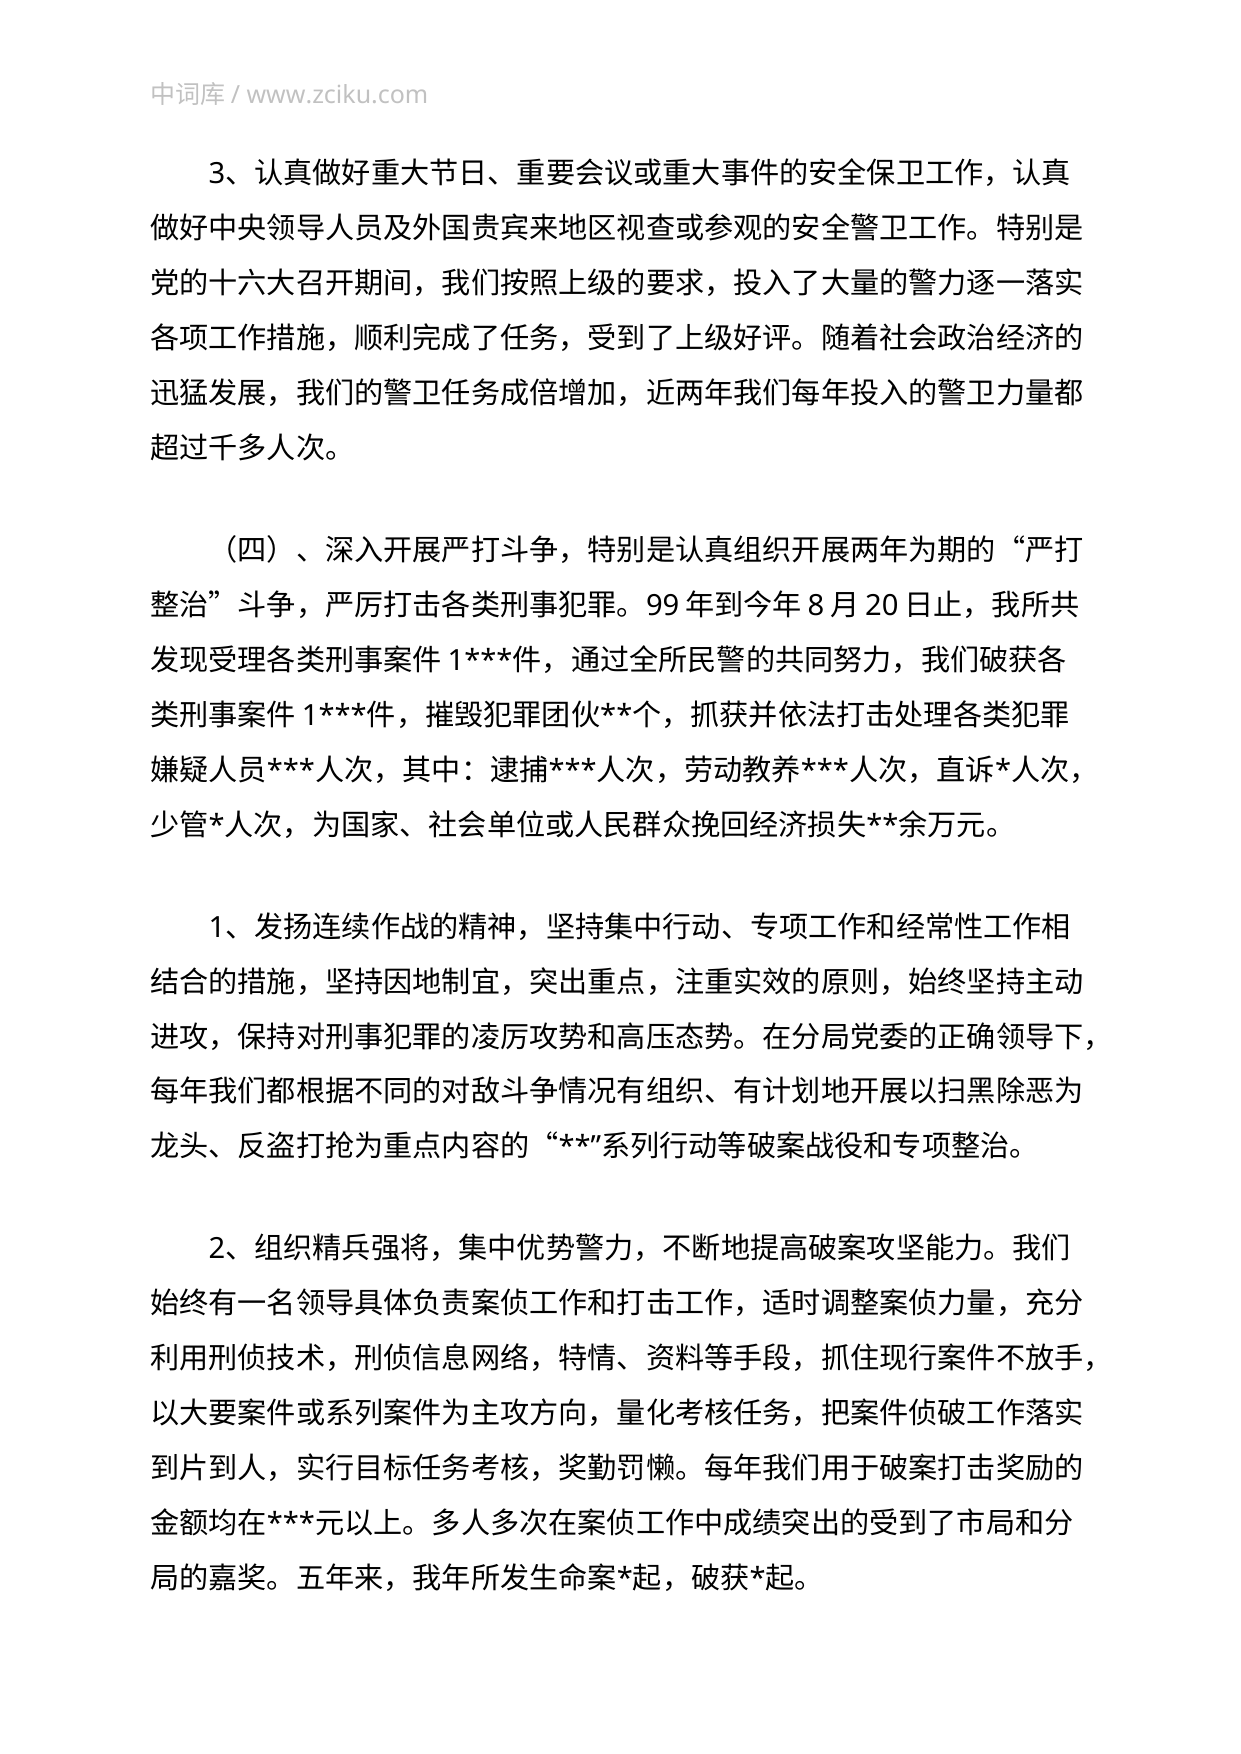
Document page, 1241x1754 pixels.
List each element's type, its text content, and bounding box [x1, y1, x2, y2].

text 1、发扬连续作战的精神，坚持集中行动、专项工作和经常性工作相结合的措施，坚持因地制宜，突出重点，注重实效的原则，始终坚持主动进攻，保持对刑事犯罪的凌厉攻势和高压态势。在分局党委的正确领导下，每年我们都根据不同的对敌斗争情况有组织、有计划地开展以扫黑除恶为龙头、反盗打抢为重点内容的“**”系列行动等破案战役和专项整治。 [150, 903, 1090, 1165]
text 2、组织精兵强将，集中优势警力，不断地提高破案攻坚能力。我们始终有一名领导具体负责案侦工作和打击工作，适时调整案侦力量，充分利用刑侦技术，刑侦信息网络，特情、资料等手段，抓住现行案件不放手，以大要案件或系列案件为主攻方向，量化考核任务，把案件侦破工作落实到片到人，实行目标任务考核，奖勤罚懒。每年我们用于破案打击奖励的金额均在***元以上。多人多次在案侦工作中成绩突出的受到了市局和分局的嘉奖。五年来，我年所发生命案*起，破获*起。 [150, 1225, 1090, 1597]
text （四）、深入开展严打斗争，特别是认真组织开展两年为期的“严打整治”斗争，严厉打击各类刑事犯罪。99年到今年8月20日止，我所共发现受理各类刑事案件1***件，通过全所民警的共同努力，我们破获各类刑事案件1***件，摧毁犯罪团伙**个，抓获并依法打击处理各类犯罪嫌疑人员***人次，其中：逮捕***人次，劳动教养***人次，直诉*人次，少管*人次，为国家、社会单位或人民群众挽回经济损失**余万元。 [150, 526, 1090, 844]
text 3、认真做好重大节日、重要会议或重大事件的安全保卫工作，认真做好中央领导人员及外国贵宾来地区视查或参观的安全警卫工作。特别是党的十六大召开期间，我们按照上级的要求，投入了大量的警力逐一落实各项工作措施，顺利完成了任务，受到了上级好评。随着社会政治经济的迅猛发展，我们的警卫任务成倍增加，近两年我们每年投入的警卫力量都超过千多人次。 [150, 150, 1090, 467]
